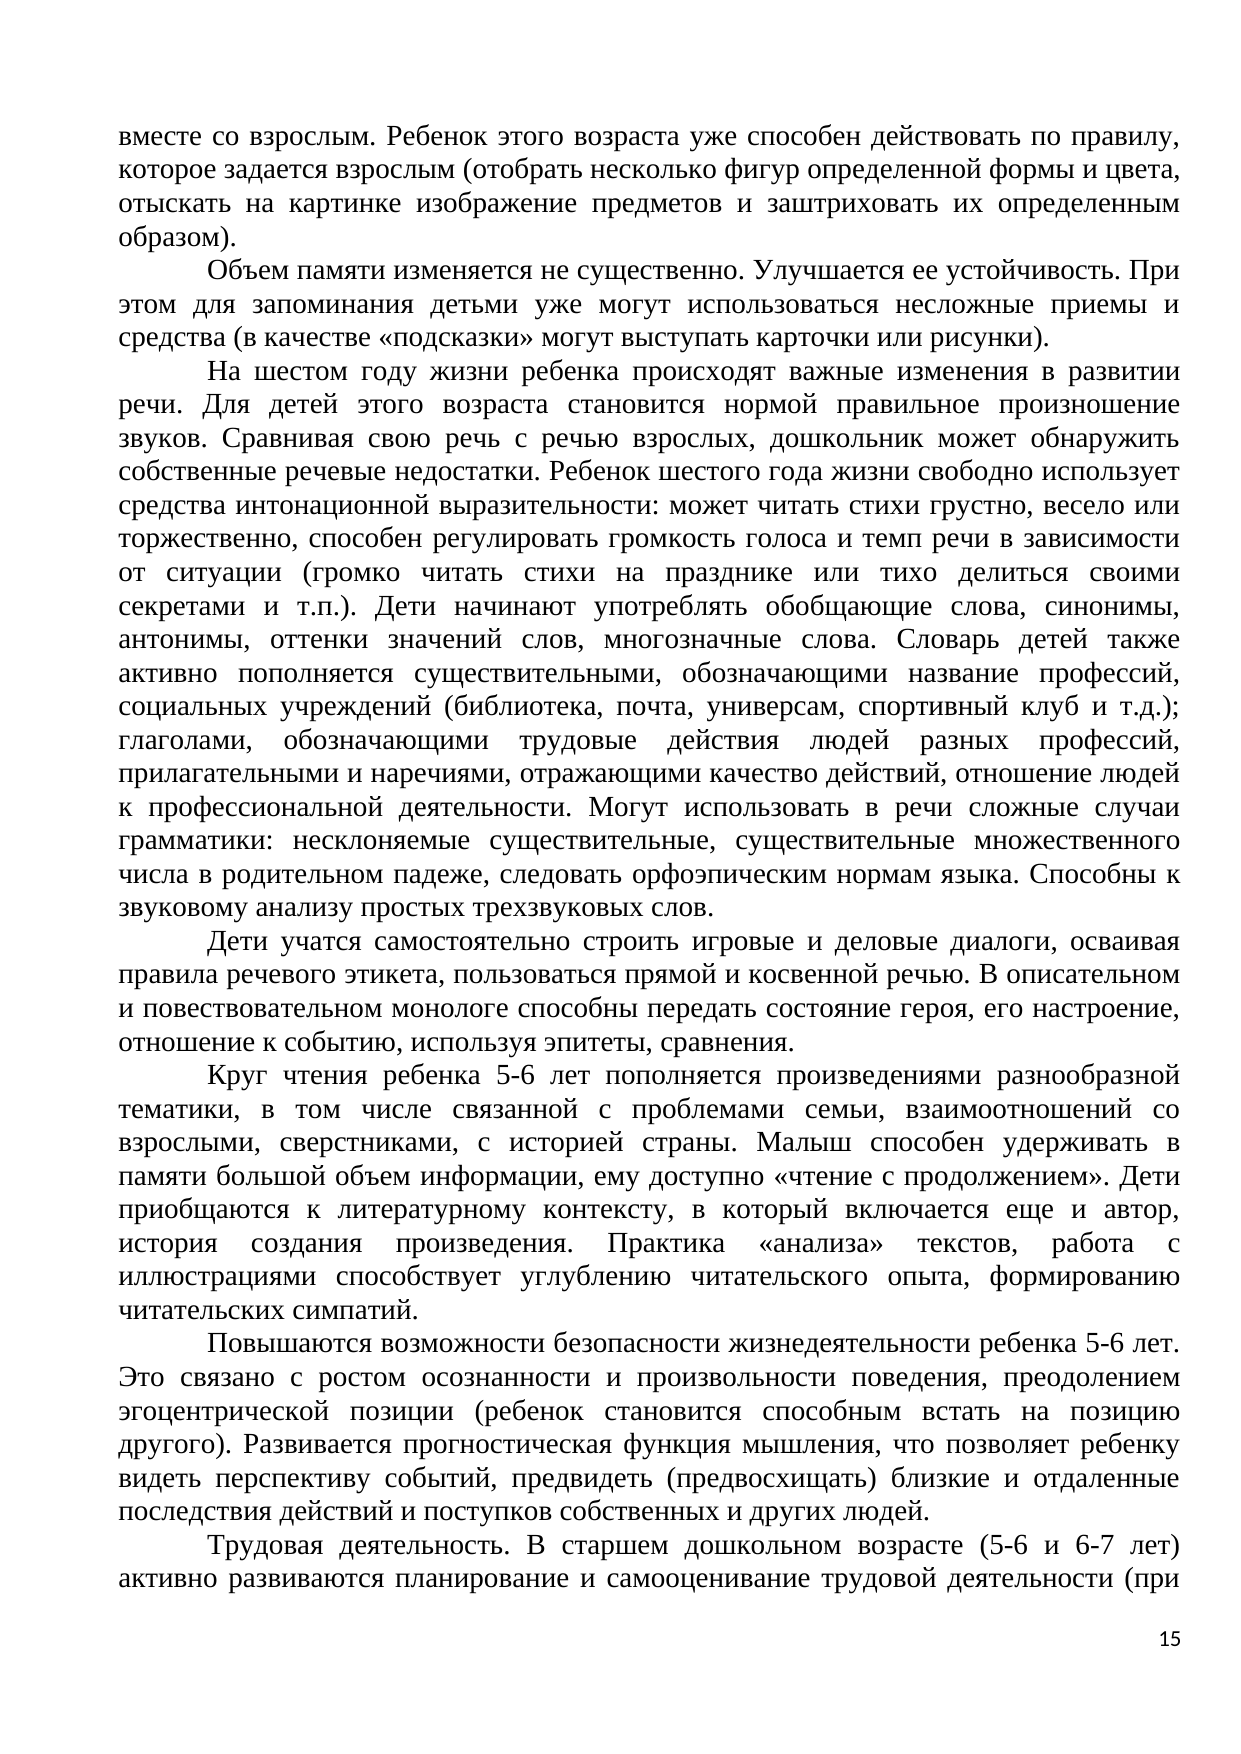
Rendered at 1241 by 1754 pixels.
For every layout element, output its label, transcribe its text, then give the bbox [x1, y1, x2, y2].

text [118, 118, 1181, 252]
text Объем памяти изменяется не существенно. Улучшается ее устойчивость. При этом для запоминания детьми уже могут использоваться несложные приемы и средства (в качестве «подсказки» могут выступать карточки или рисунки). [118, 252, 1181, 353]
text Повышаются возможности безопасности жизнедеятельности ребенка 5-6 лет. Это связано с ростом осознанности и произвольности поведения, преодолением эгоцентрической позиции (ребенок становится способным встать на позицию другого). Развивается прогностическая функция мышления, что позволяет ребенку видеть перспективу событий, предвидеть (предвосхищать) близкие и отдаленные последствия действий и поступков собственных и других людей. [118, 1326, 1181, 1527]
text На шестом году жизни ребенка происходят важные изменения в развитии речи. Для детей этого возраста становится нормой правильное произношение звуков. Сравнивая свою речь с речью взрослых, дошкольник может обнаружить собственные речевые недостатки. Ребенок шестого года жизни свободно использует средства интонационной выразительности: может читать стихи грустно, весело или торжественно, способен регулировать громкость голоса и темп речи в зависимости от ситуации (громко читать стихи на празднике или тихо делиться своими секретами и т.п.). Дети начинают употреблять обобщающие слова, синонимы, антонимы, оттенки значений слов, многозначные слова. Словарь детей также активно пополняется существительными, обозначающими название профессий, социальных учреждений (библиотека, почта, универсам, спортивный клуб и т.д.); глаголами, обозначающими трудовые действия людей разных профессий, прилагательными и наречиями, отражающими качество действий, отношение людей к профессиональной деятельности. Могут использовать в речи сложные случаи грамматики: несклоняемые существительные, существительные множественного числа в родительном падеже, следовать орфоэпическим нормам языка. Способны к звуковому анализу простых трехзвуковых слов. [118, 353, 1181, 923]
text Дети учатся самостоятельно строить игровые и деловые диалоги, осваивая правила речевого этикета, пользоваться прямой и косвенной речью. В описательном и повествовательном монологе способны передать состояние героя, его настроение, отношение к событию, используя эпитеты, сравнения. [118, 923, 1181, 1057]
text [118, 1527, 1181, 1594]
text Круг чтения ребенка 5-6 лет пополняется произведениями разнообразной тематики, в том числе связанной с проблемами семьи, взаимоотношений со взрослыми, сверстниками, с историей страны. Малыш способен удерживать в памяти большой объем информации, ему доступно «чтение с продолжением». Дети приобщаются к литературному контексту, в который включается еще и автор, история создания произведения. Практика «анализа» текстов, работа с иллюстрациями способствует углублению читательского опыта, формированию читательских симпатий. [118, 1057, 1181, 1326]
